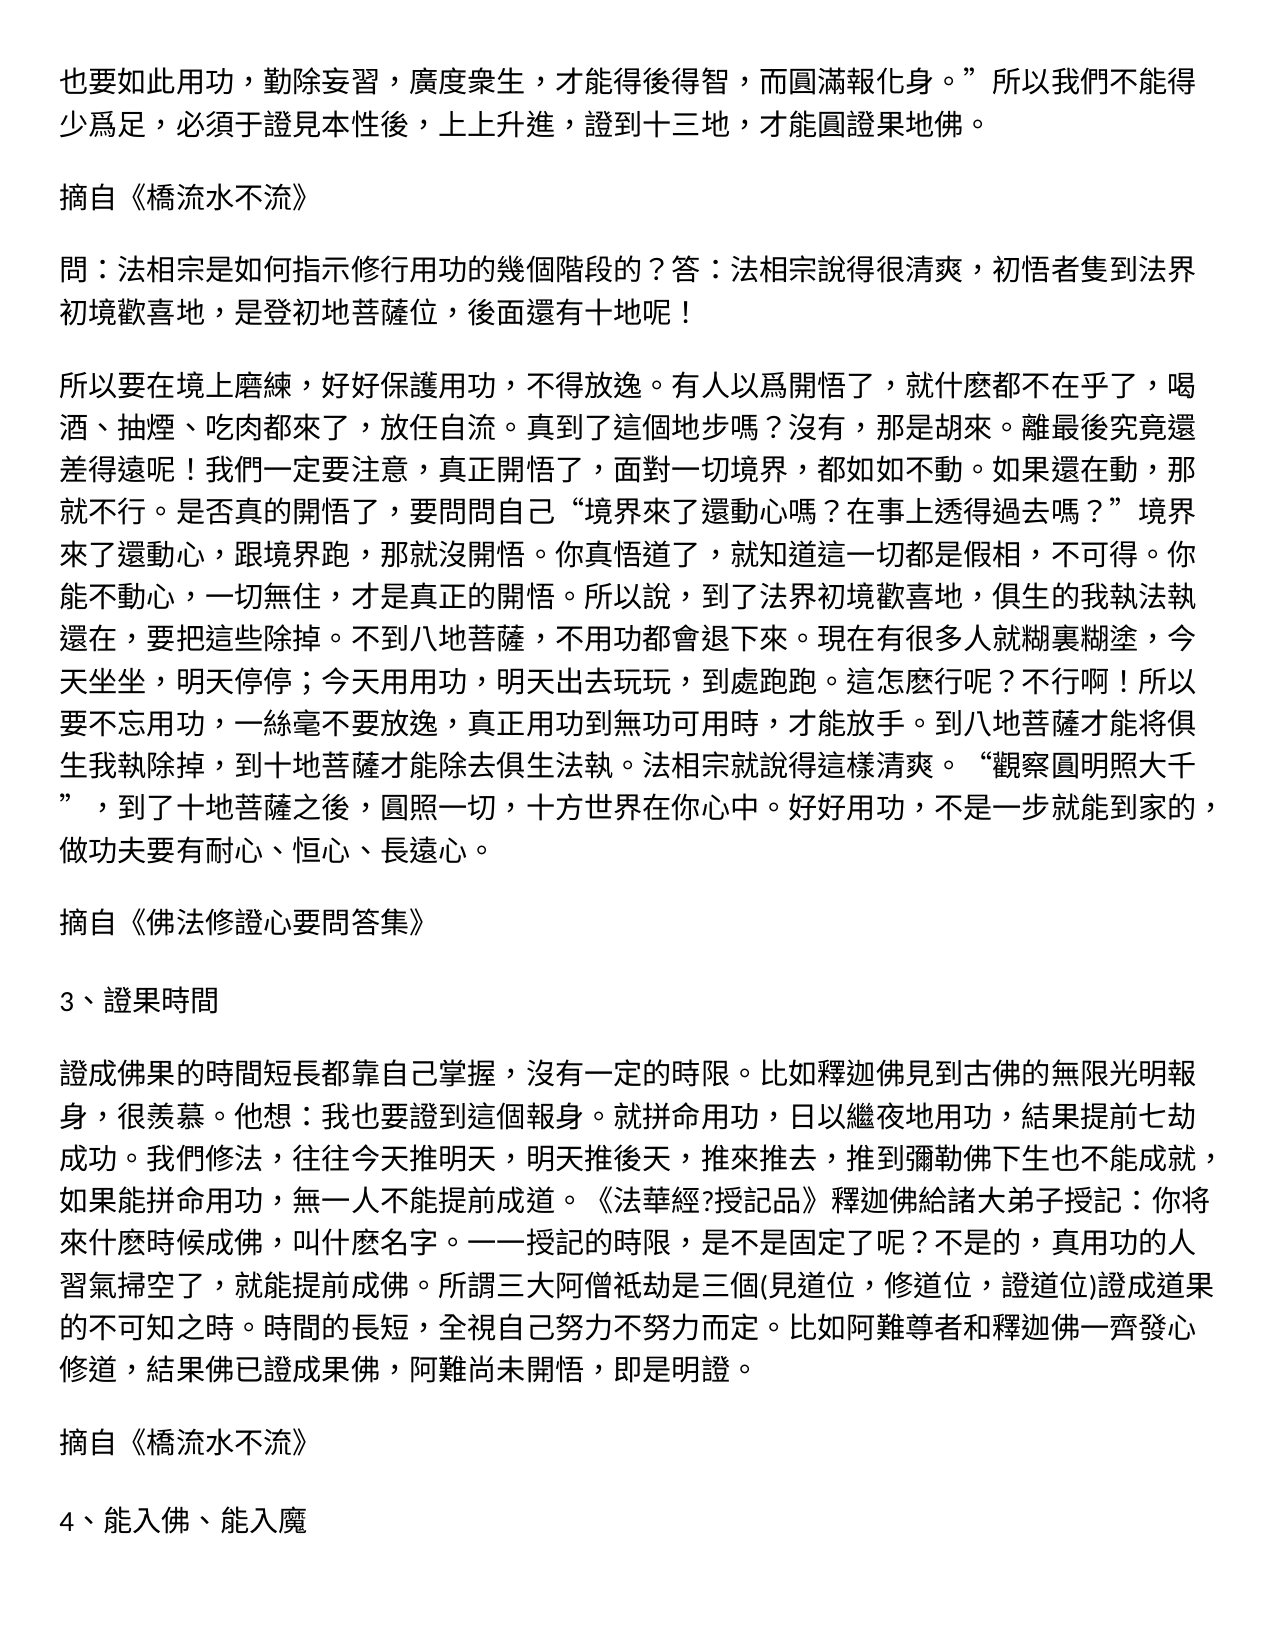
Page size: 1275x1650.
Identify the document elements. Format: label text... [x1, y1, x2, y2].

text 摘自《佛法修證心要問答集》 [59, 900, 1216, 942]
text 4、能入佛、能入魔 [59, 1498, 1216, 1540]
text 問：法相宗是如何指示修行用功的幾個階段的？答：法相宗說得很清爽，初悟者隻到法界初境歡喜地，是登初地菩薩位，後面還有十地呢！ [59, 247, 1216, 332]
text 所以要在境上磨練，好好保護用功，不得放逸。有人以爲開悟了，就什麽都不在乎了，喝酒、抽煙、吃肉都來了，放任自流。真到了這個地步嗎？沒有，那是胡來。離最後究竟還差得遠呢！我們一定要注意，真正開悟了，面對一切境界，都如如不動。如果還在動，那就不行。是否真的開悟了，要問問自己“境界來了還動心嗎？在事上透得過去嗎？”境界來了還動心，跟境界跑，那就沒開悟。你真悟道了，就知道這一切都是假相，不可得。你能不動心，一切無住，才是真正的開悟。所以說，到了法界初境歡喜地，俱生的我執法執還在，要把這些除掉。不到八地菩薩，不用功都會退下來。現在有很多人就糊裏糊塗，今天坐坐，明天停停；今天用用功，明天出去玩玩，到處跑跑。這怎麽行呢？不行啊！所以要不忘用功，一絲毫不要放逸，真正用功到無功可用時，才能放手。到八地菩薩才能将俱生我執除掉，到十地菩薩才能除去俱生法執。法相宗就說得這樣清爽。“觀察圓明照大千”，到了十地菩薩之後，圓照一切，十方世界在你心中。好好用功，不是一步就能到家的，做功夫要有耐心、恒心、長遠心。 [59, 362, 1216, 869]
text 3、證果時間 [59, 978, 1216, 1020]
text 證成佛果的時間短長都靠自己掌握，沒有一定的時限。比如釋迦佛見到古佛的無限光明報身，很羨慕。他想：我也要證到這個報身。就拼命用功，日以繼夜地用功，結果提前七劫成功。我們修法，往往今天推明天，明天推後天，推來推去，推到彌勒佛下生也不能成就，如果能拼命用功，無一人不能提前成道。《法華經?授記品》釋迦佛給諸大弟子授記：你将來什麽時候成佛，叫什麽名字。一一授記的時限，是不是固定了呢？不是的，真用功的人習氣掃空了，就能提前成佛。所謂三大阿僧祗劫是三個(見道位，修道位，證道位)證成道果的不可知之時。時間的長短，全視自己努力不努力而定。比如阿難尊者和釋迦佛一齊發心修道，結果佛已證成果佛，阿難尚未開悟，即是明證。 [59, 1051, 1216, 1389]
text 摘自《橋流水不流》 [59, 1420, 1216, 1462]
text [59, 59, 1216, 144]
text 摘自《橋流水不流》 [59, 174, 1216, 216]
